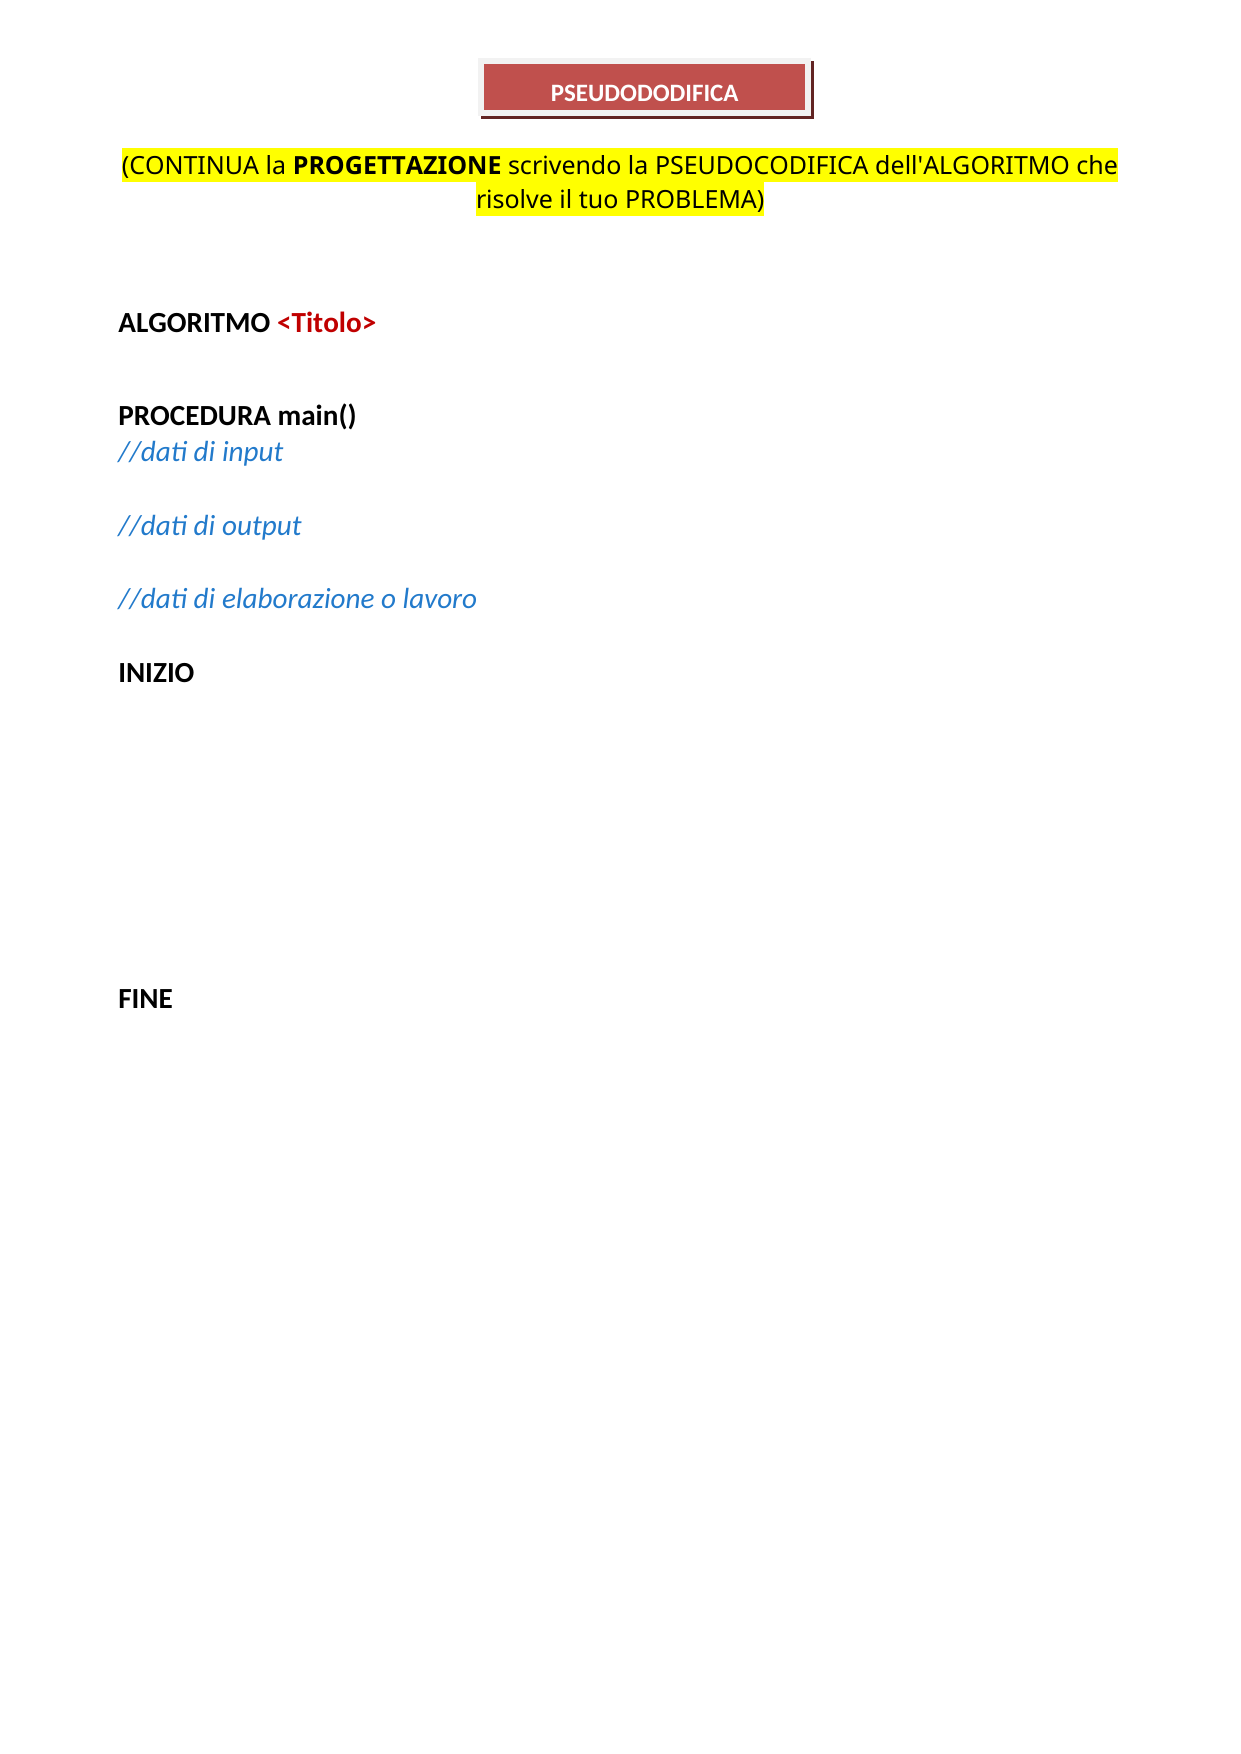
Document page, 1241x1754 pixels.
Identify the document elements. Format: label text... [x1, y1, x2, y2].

text FINE [118, 980, 1122, 1015]
text //dati di input [118, 433, 1122, 469]
text //dati di elaborazione o lavoro [118, 581, 1122, 616]
text ALGORITMO <Titolo> [118, 304, 1122, 340]
text (CONTINUA la PROGETTAZIONE scrivendo la PSEUDOCODIFICA dell'ALGORITMO che risolve il tuo PROBLEMA) [118, 148, 476, 216]
text (CONTINUA la PROGETTAZIONE scrivendo la PSEUDOCODIFICA dell'ALGORITMO che risolve il tuo PROBLEMA) [764, 148, 1122, 216]
text PROCEDURA main() [118, 397, 1122, 433]
text INIZIO [118, 654, 1122, 690]
text //dati di output [118, 507, 1122, 542]
